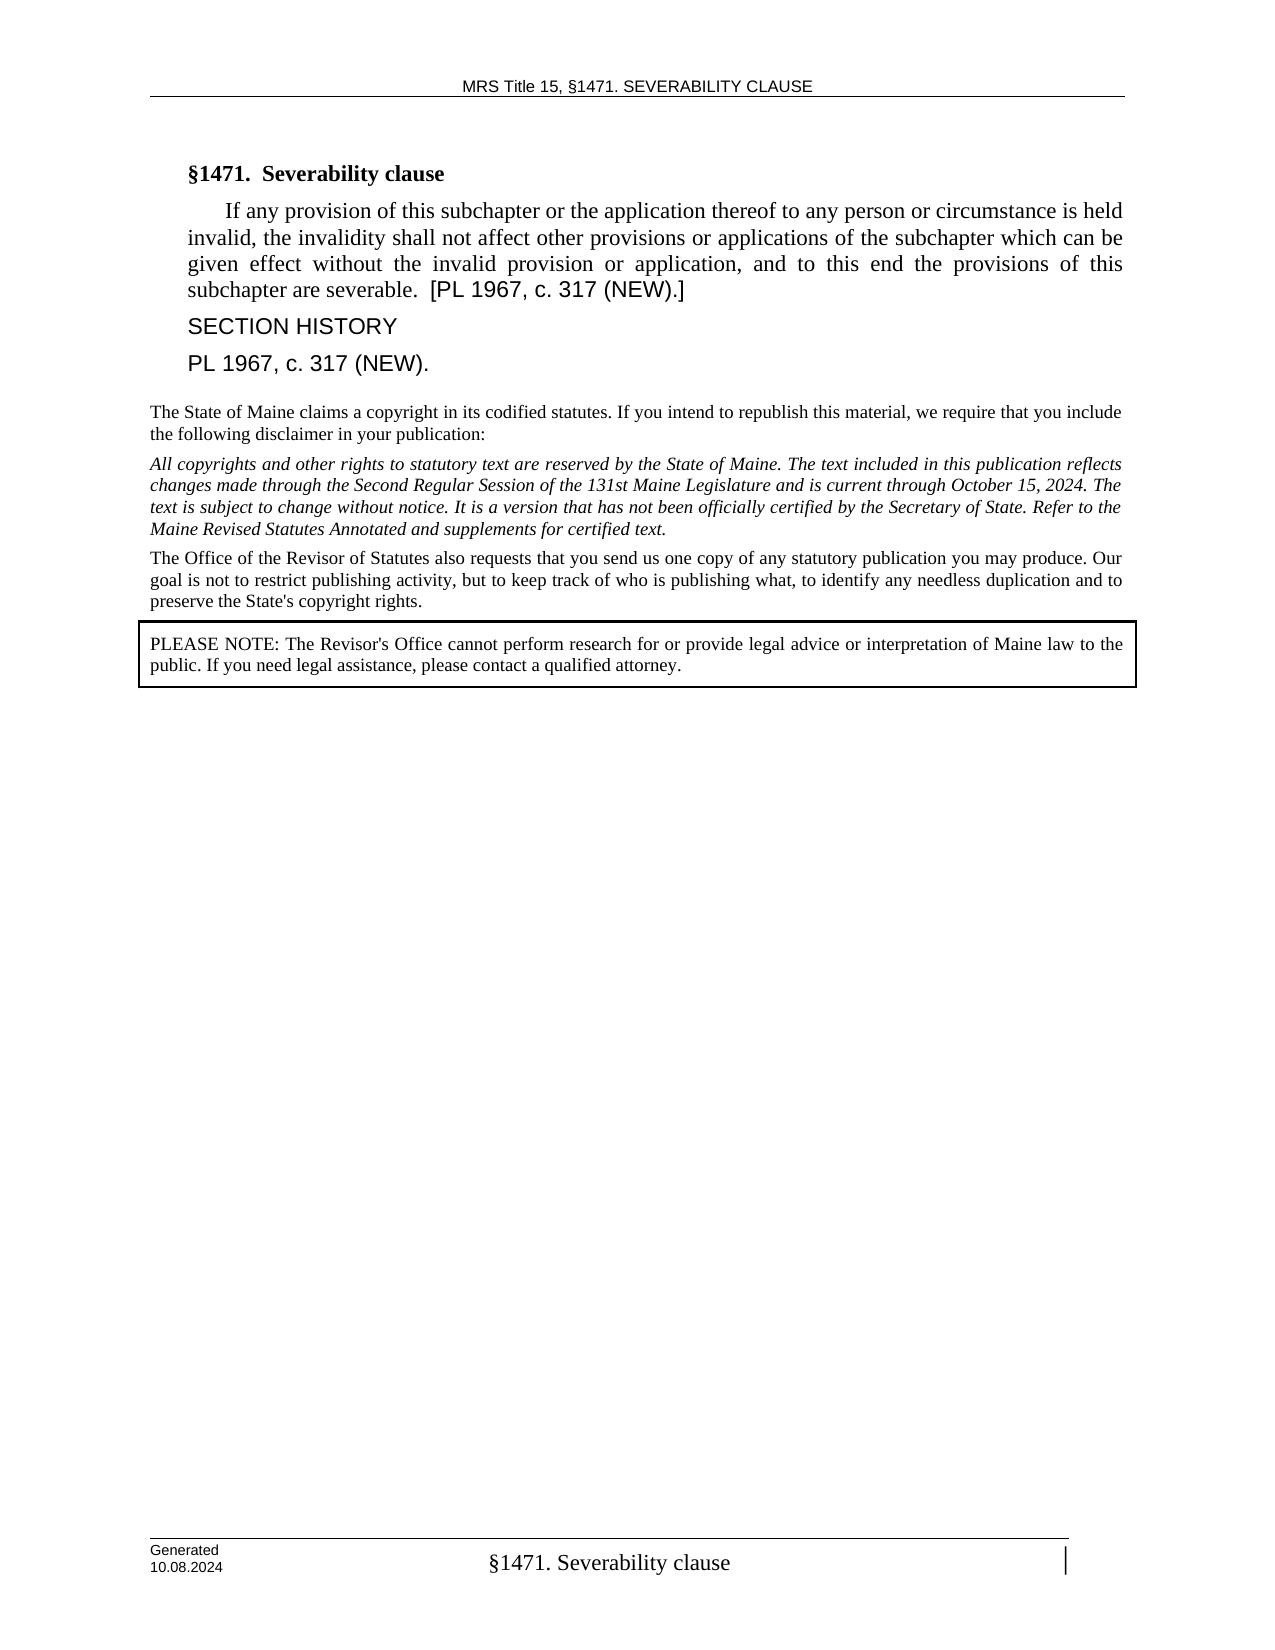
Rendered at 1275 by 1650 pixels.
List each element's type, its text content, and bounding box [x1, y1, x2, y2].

text SECTION HISTORY [187, 313, 1125, 339]
text PLEASE NOTE: The Revisor's Office cannot perform research for or provide legal advice or interpretation of Maine law to the public. If you need legal assistance, please contact a qualified attorney. [140, 623, 1135, 686]
text The Office of the Revisor of Statutes also requests that you send us one copy of any statutory publication you may produce. Our goal is not to restrict publishing activity, but to keep track of who is publishing what, to identify any needless duplication and to preserve the State's copyright rights. [150, 547, 1125, 612]
text §1471. Severability clause [187, 160, 1125, 187]
text PL 1967, c. 317 (NEW). [187, 350, 1125, 376]
text All copyrights and other rights to statutory text are reserved by the State of Maine. The text included in this publication reflects changes made through the Second Regular Session of the 131st Maine Legislature and is current through October 15, 2024 . The text is subject to change without notice. It is a version that has not been officially certified by the Secretary of State. Refer to the Maine Revised Statutes Annotated and supplements for certified text. [150, 453, 1125, 539]
text If any provision of this subchapter or the application thereof to any person or circumstance is held invalid, the invalidity shall not affect other provisions or applications of the subchapter which can be given effect without the invalid provision or application, and to this end the provisions of this subchapter are severable. [PL 1967, c. 317 (NEW).] [187, 197, 1125, 303]
text The State of Maine claims a copyright in its codified statutes. If you intend to republish this material, we require that you include the following disclaimer in your publication: [150, 401, 1125, 444]
